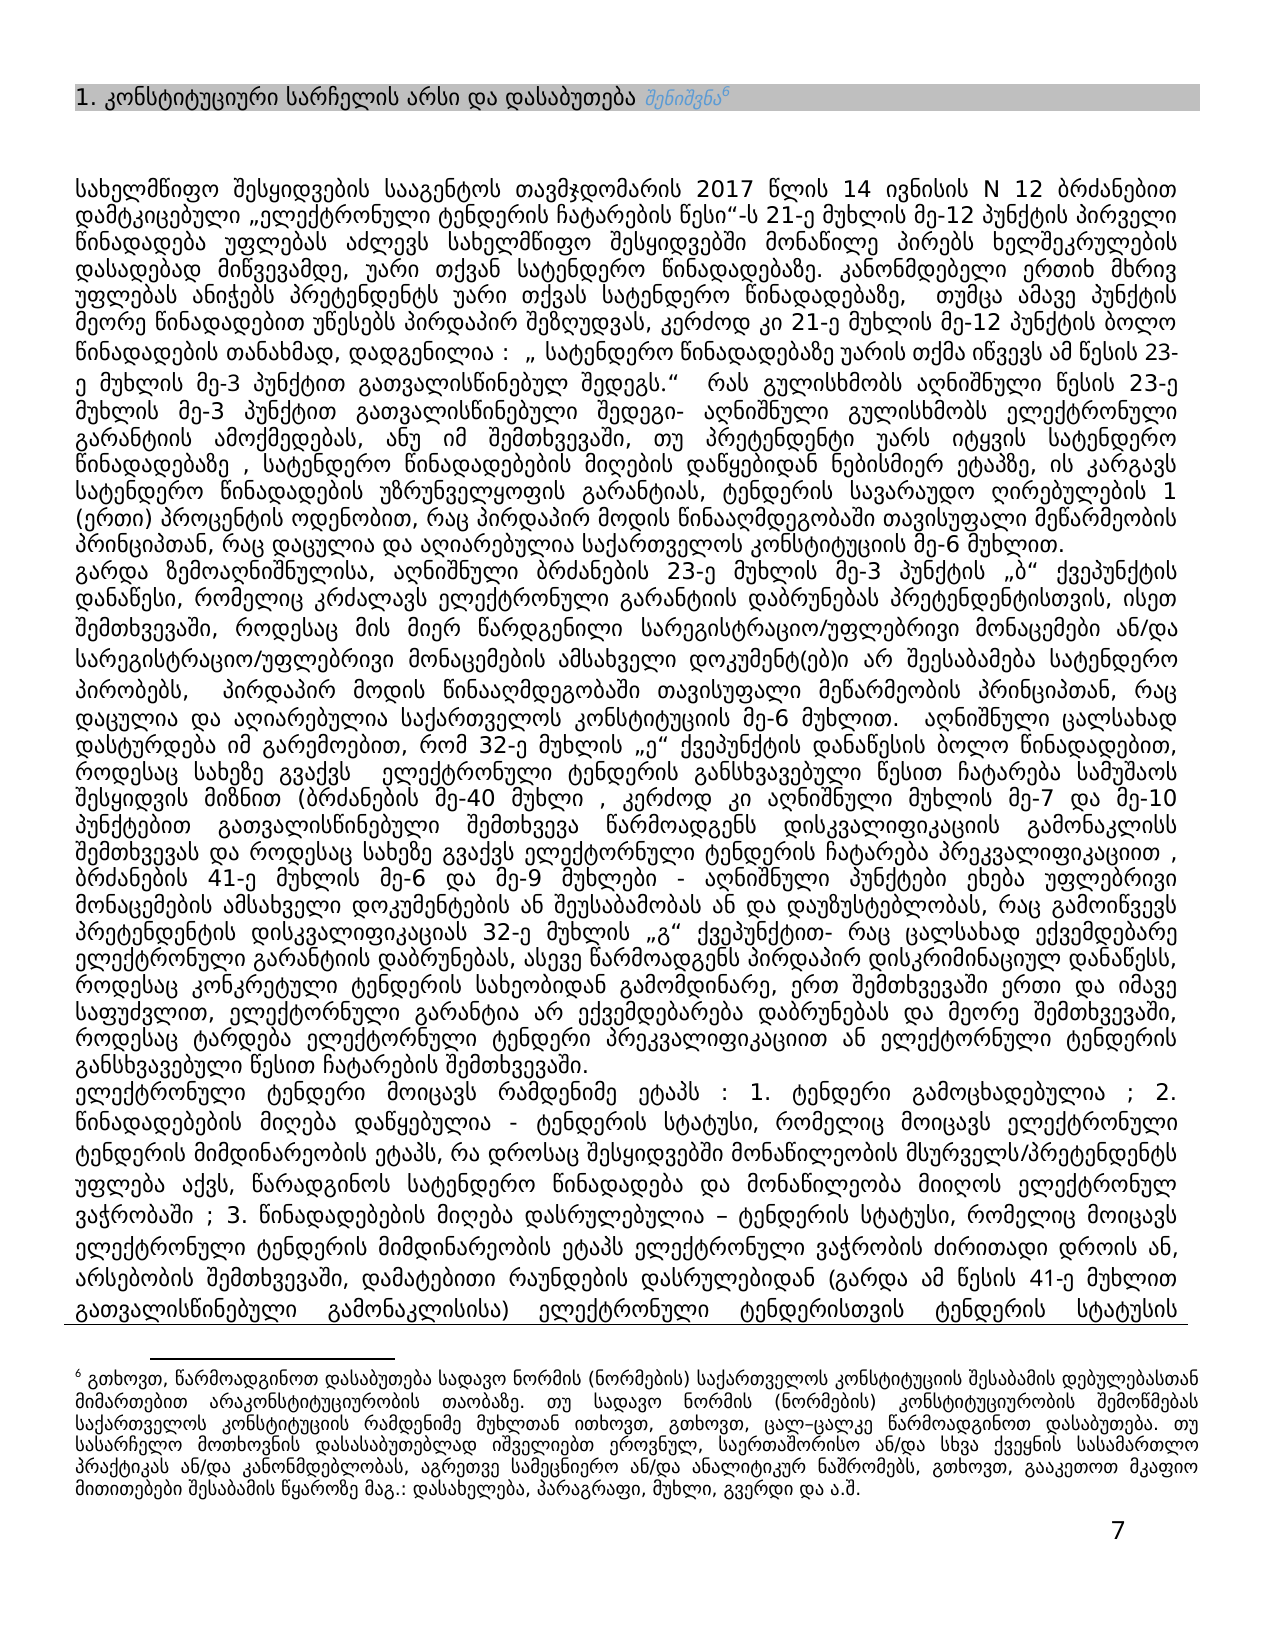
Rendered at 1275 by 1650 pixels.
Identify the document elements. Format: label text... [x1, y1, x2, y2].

text 1. კონსტიტუციური სარჩელის არსი და დასაბუთება შენიშვნა [75, 84, 1200, 111]
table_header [64, 176, 1188, 1324]
